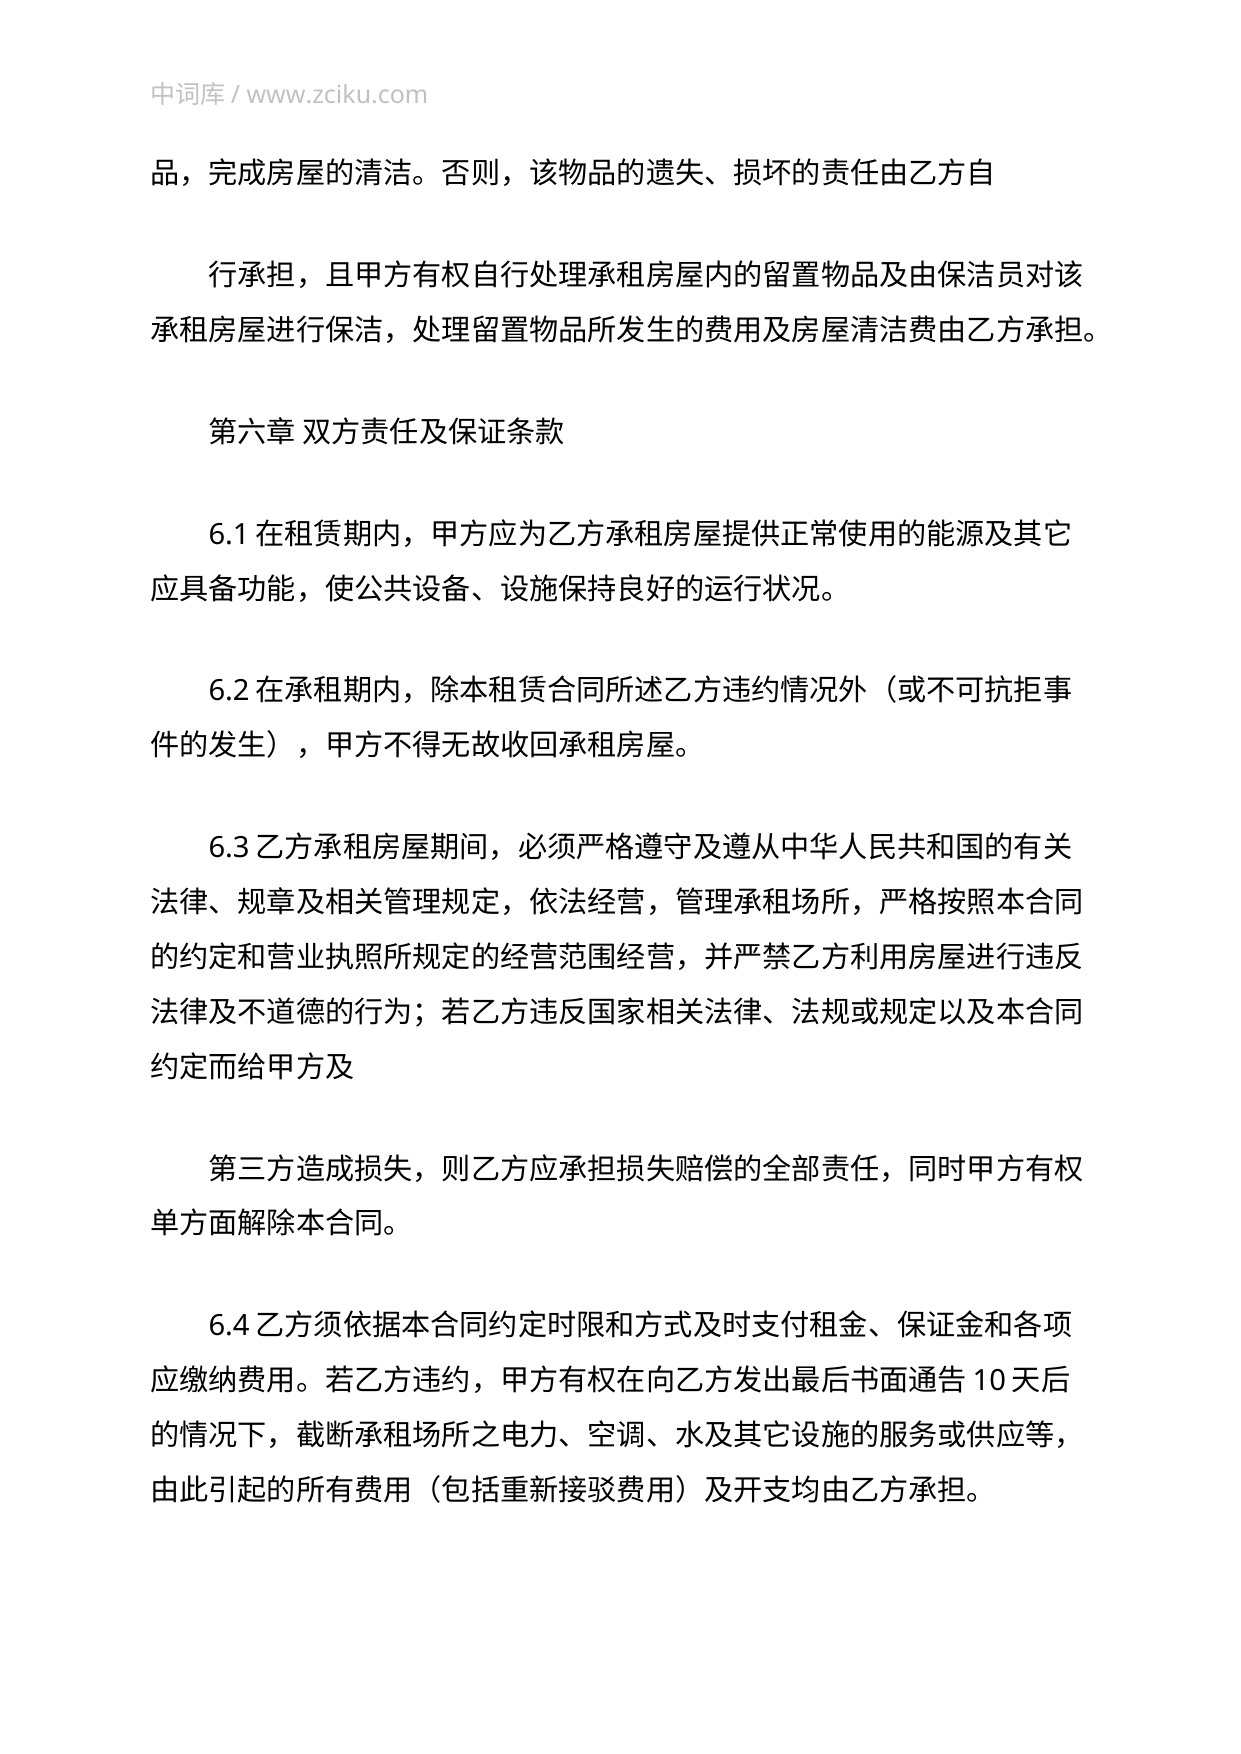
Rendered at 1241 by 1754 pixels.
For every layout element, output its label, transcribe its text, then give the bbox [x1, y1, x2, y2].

text 行承担，且甲方有权自行处理承租房屋内的留置物品及由保洁员对该承租房屋进行保洁，处理留置物品所发生的费用及房屋清洁费由乙方承担。 [150, 252, 1090, 349]
text 6.1在租赁期内，甲方应为乙方承租房屋提供正常使用的能源及其它应具备功能，使公共设备、设施保持良好的运行状况。 [150, 510, 1090, 607]
text 第六章 双方责任及保证条款 [150, 408, 1090, 451]
text 6.4乙方须依据本合同约定时限和方式及时支付租金、保证金和各项应缴纳费用。若乙方违约，甲方有权在向乙方发出最后书面通告10天后的情况下，截断承租场所之电力、空调、水及其它设施的服务或供应等，由此引起的所有费用（包括重新接驳费用）及开支均由乙方承担。 [150, 1302, 1090, 1509]
text 6.3乙方承租房屋期间，必须严格遵守及遵从中华人民共和国的有关法律、规章及相关管理规定，依法经营，管理承租场所，严格按照本合同的约定和营业执照所规定的经营范围经营，并严禁乙方利用房屋进行违反法律及不道德的行为；若乙方违反国家相关法律、法规或规定以及本合同约定而给甲方及 [150, 824, 1090, 1086]
text 6.2在承租期内，除本租赁合同所述乙方违约情况外（或不可抗拒事件的发生），甲方不得无故收回承租房屋。 [150, 667, 1090, 764]
text 第三方造成损失，则乙方应承担损失赔偿的全部责任，同时甲方有权单方面解除本合同。 [150, 1145, 1090, 1242]
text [150, 150, 1090, 192]
